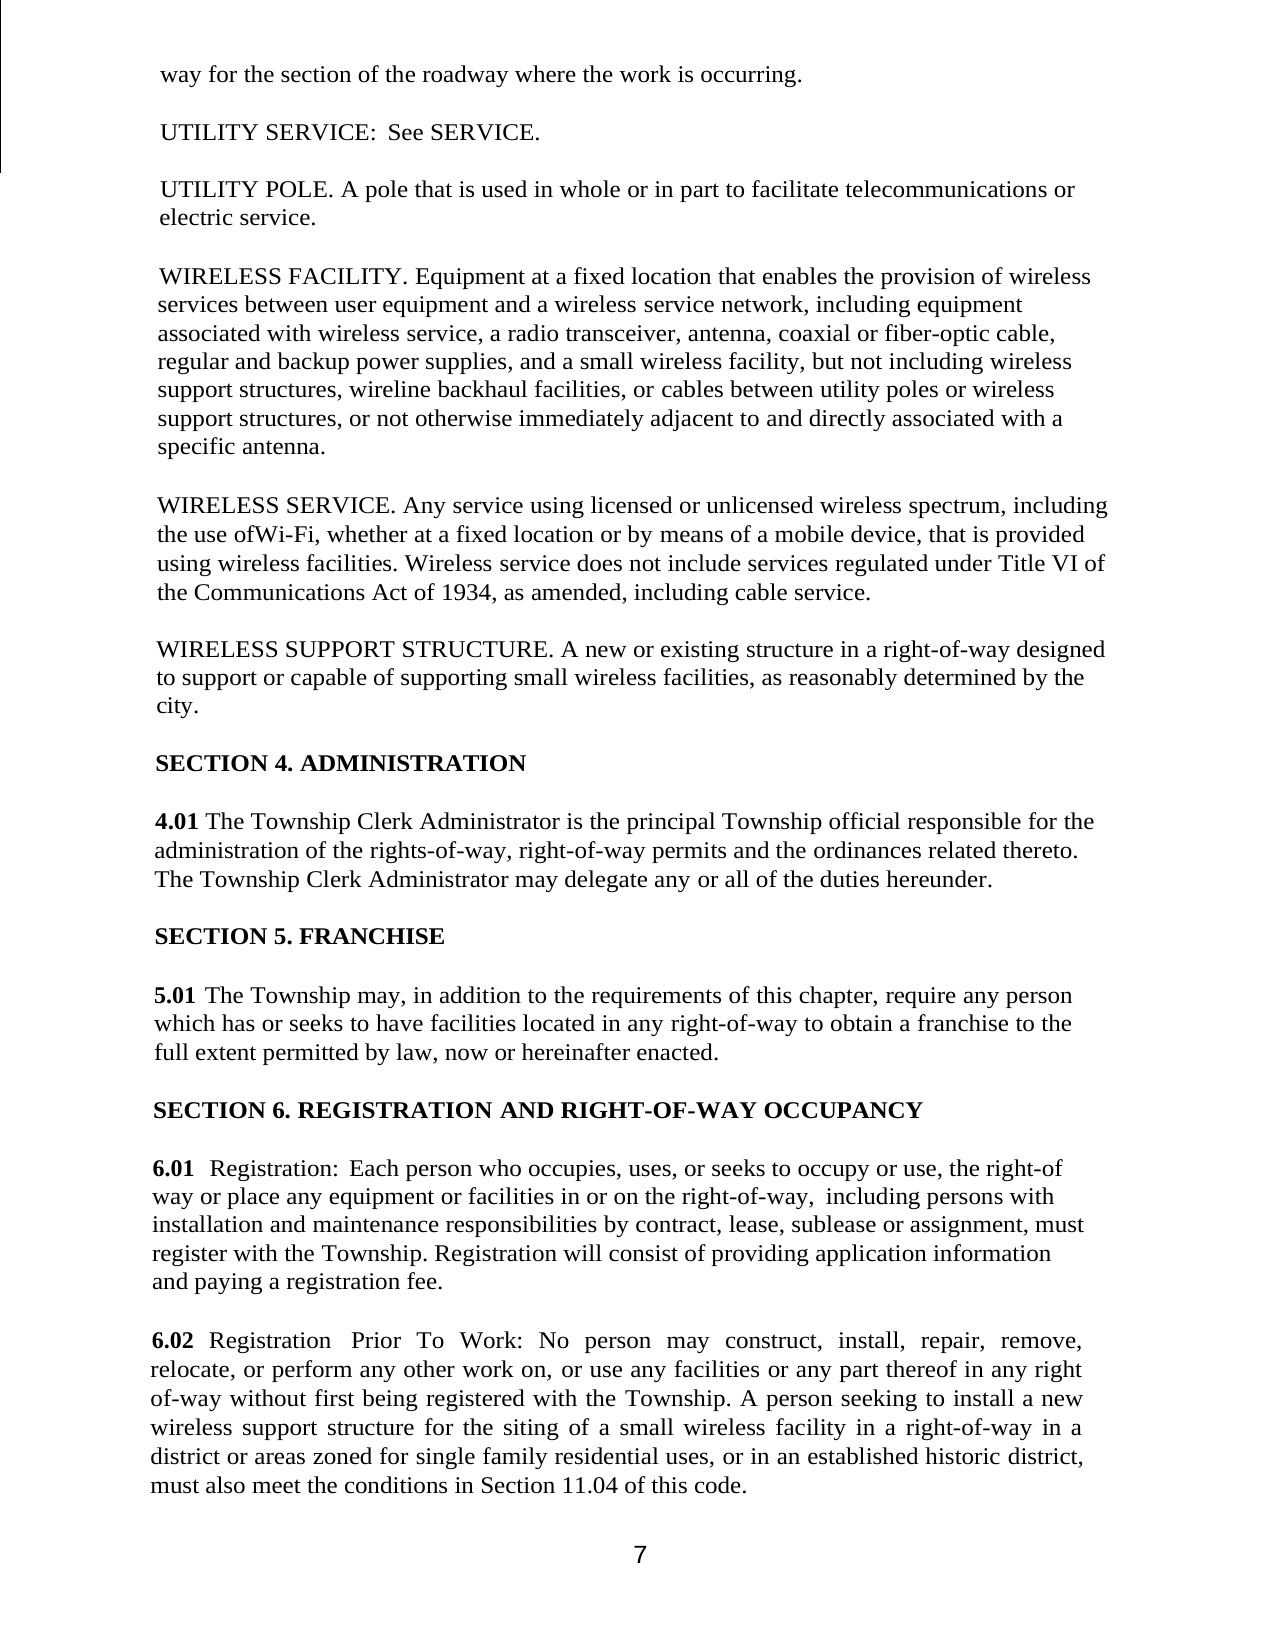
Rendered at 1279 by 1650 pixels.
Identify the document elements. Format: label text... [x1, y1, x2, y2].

text UTILITY POLE. A pole that is used in whole or in part to facilitate telecommunications or electric service. [159, 176, 1085, 231]
list Registration: Each person who occupies, uses, or seeks to occupy or use, the right-of­ way or place any equipment or facilities in or on the right-of-way, including persons with installation and maintenance responsibilities by contract, lease, sublease or assignment, must register with the Township. Registration will consist of providing application information and paying a registration fee. [152, 1154, 1089, 1295]
subtitle SECTION 5. FRANCHISE [154, 922, 1151, 950]
list The Township may, in addition to the requirements of this chapter, require any person which has or seeks to have facilities located in any right-of-way to obtain a franchise to the full extent permitted by law, now or hereinafter enacted. [154, 981, 1072, 1065]
text 4.01 The Township Clerk Administrator is the principal Township official responsible for the administration of the rights-of-way, right-of-way permits and the ordinances related thereto. The Township Clerk Administrator may delegate any or all of the duties hereunder. [154, 807, 1107, 893]
text WIRELESS FACILITY. Equipment at a fixed location that enables the provision of wireless services between user equipment and a wireless service network, including equipment associated with wireless service, a radio transceiver, antenna, coaxial or fiber-optic cable, regular and backup power supplies, and a small wireless facility, but not including wireless support structures, wireline backhaul facilities, or cables between utility poles or wireless support structures, or not otherwise immediately adjacent to and directly associated with a specific antenna. [157, 262, 1096, 460]
text WIRELESS SUPPORT STRUCTURE. A new or existing structure in a right-of-way designed to support or capable of supporting small wireless facilities, as reasonably determined by the city. [156, 635, 1107, 718]
subtitle SECTION 6. REGISTRATION AND RIGHT-OF-WAY OCCUPANCY [153, 1096, 1151, 1123]
text way for the section of the roadway where the work is occurring. UTILITY SERVICE: See SERVICE. [160, 60, 892, 145]
list Registration Prior To Work: No person may construct, install, repair, remove, relocate, or perform any other work on, or use any facilities or any part thereof in any right­ of-way without first being registered with the Township. A person seeking to install a new wireless support structure for the siting of a small wireless facility in a right-of-way in a district or areas zoned for single family residential uses, or in an established historic district, must also meet the conditions in Section 11.04 of this code. [150, 1326, 1084, 1498]
text WIRELESS SERVICE. Any service using licensed or unlicensed wireless spectrum, including the use ofWi-Fi, whether at a fixed location or by means of a mobile device, that is provided using wireless facilities. Wireless service does not include services regulated under Title VI of the Communications Act of 1934, as amended, including cable service. [157, 491, 1110, 605]
subtitle SECTION 4. ADMINISTRATION [155, 749, 1151, 777]
